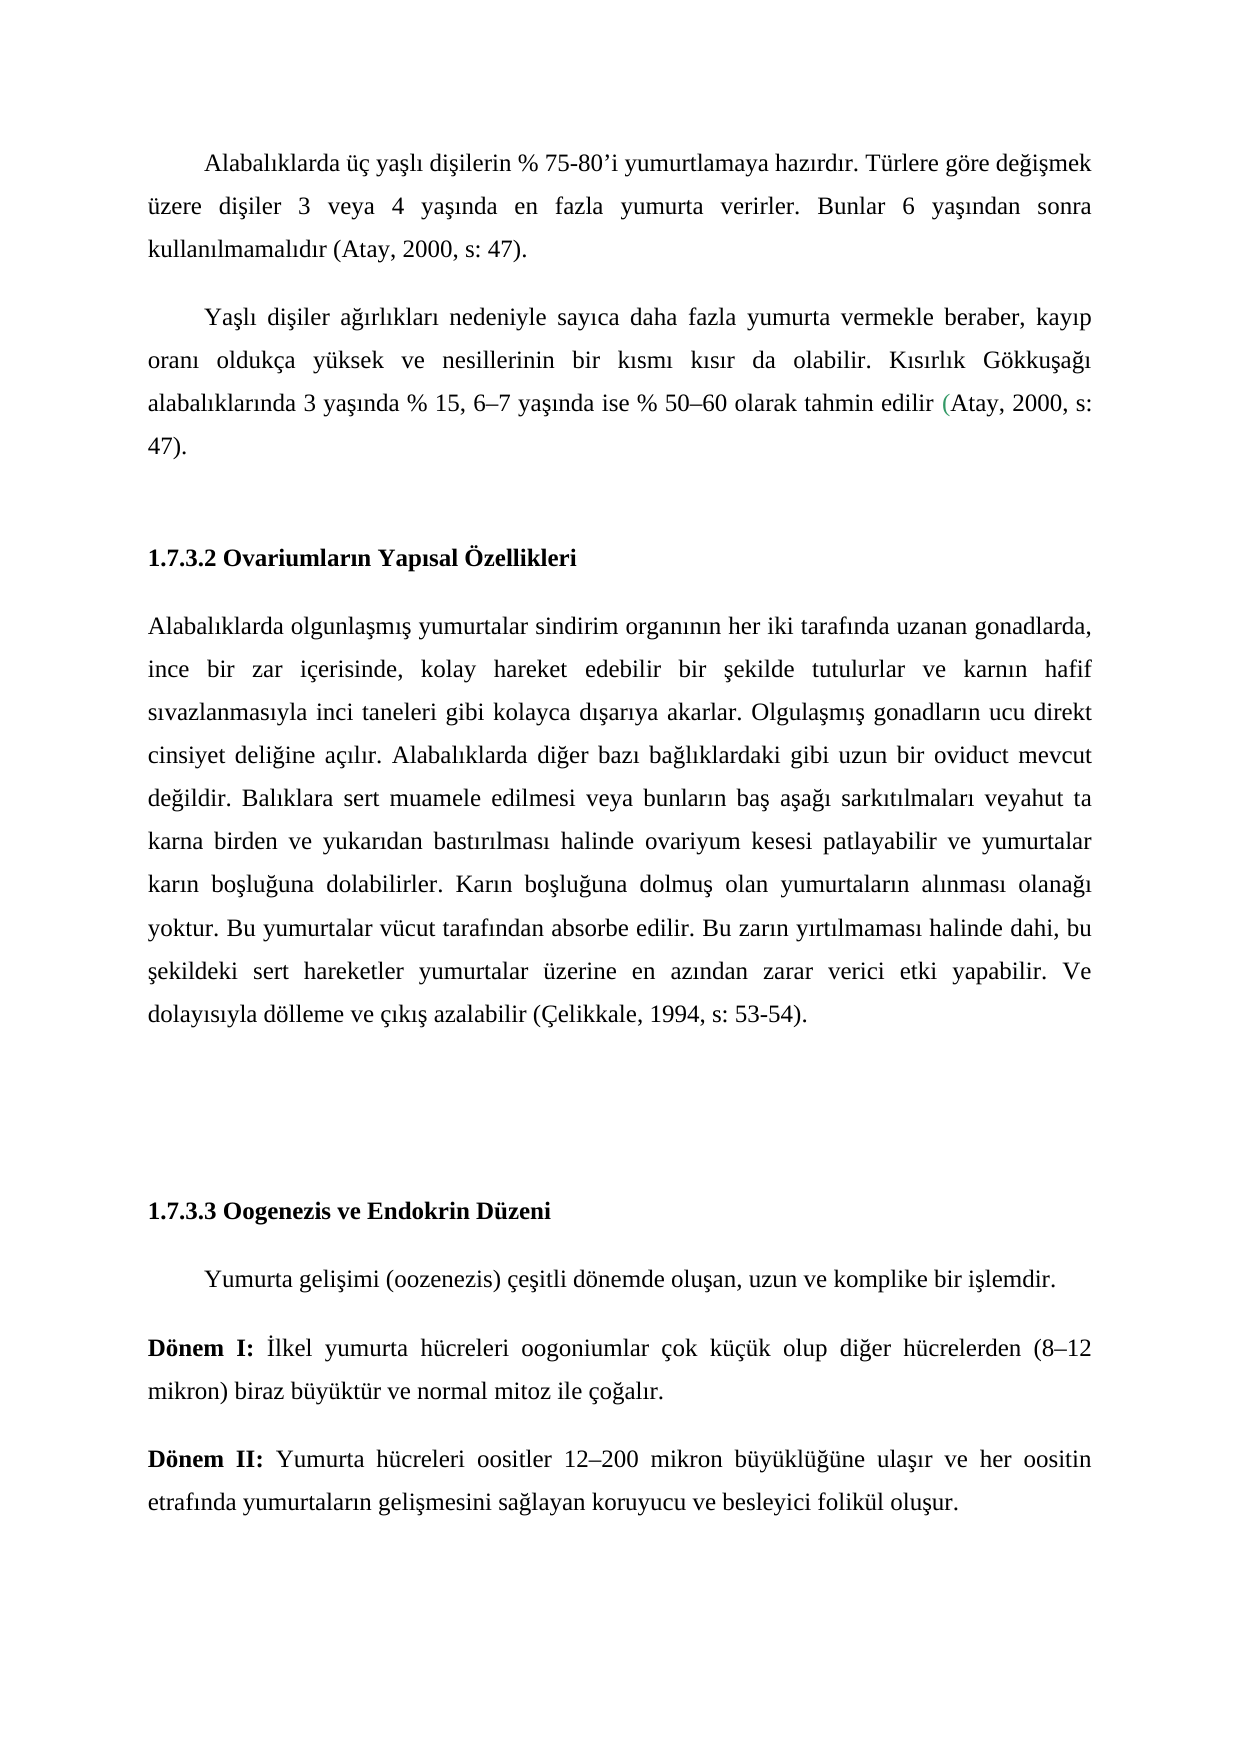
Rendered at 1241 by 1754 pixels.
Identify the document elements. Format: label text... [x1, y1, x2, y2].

text Dönem I: İlkel yumurta hücreleri oogoniumlar çok küçük olup diğer hücrelerden (8–12 mikron) biraz büyüktür ve normal mitoz ile çoğalır. [148, 1333, 1093, 1404]
text Alabalıklarda üç yaşlı dişilerin % 75-80’i yumurtlamaya hazırdır. Türlere göre değişmek üzere dişiler 3 veya 4 yaşında en fazla yumurta verirler. Bunlar 6 yaşından sonra kullanılmamalıdır (Atay, 2000, s: 47). [148, 148, 1093, 263]
text Yaşlı dişiler ağırlıkları nedeniyle sayıca daha fazla yumurta vermekle beraber, kayıp oranı oldukça yüksek ve nesillerinin bir kısmı kısır da olabilir. Kısırlık Gökkuşağı alabalıklarında 3 yaşında % 15, 6–7 yaşında ise % 50–60 olarak tahmin edilir (Atay, 2000, s: 47). [148, 302, 1093, 460]
text 1.7.3.3 Oogenezis ve Endokrin Düzeni [148, 1196, 1093, 1225]
text Dönem II: Yumurta hücreleri oositler 12–200 mikron büyüklüğüne ulaşır ve her oositin etrafında yumurtaların gelişmesini sağlayan koruyucu ve besleyici folikül oluşur. [148, 1444, 1093, 1516]
text Alabalıklarda olgunlaşmış yumurtalar sindirim organının her iki tarafında uzanan gonadlarda, ince bir zar içerisinde, kolay hareket edebilir bir şekilde tutulurlar ve karnın hafif sıvazlanmasıyla inci taneleri gibi kolayca dışarıya akarlar. Olgulaşmış gonadların ucu direkt cinsiyet deliğine açılır. Alabalıklarda diğer bazı bağlıklardaki gibi uzun bir oviduct mevcut değildir. Balıklara sert muamele edilmesi veya bunların baş aşağı sarkıtılmaları veyahut ta karna birden ve yukarıdan bastırılması halinde ovariyum kesesi patlayabilir ve yumurtalar karın boşluğuna dolabilirler. Karın boşluğuna dolmuş olan yumurtaların alınması olanağı yoktur. Bu yumurtalar vücut tarafından absorbe edilir. Bu zarın yırtılmaması halinde dahi, bu şekildeki sert hareketler yumurtalar üzerine en azından zarar verici etki yapabilir. Ve dolayısıyla dölleme ve çıkış azalabilir (Çelikkale, 1994, s: 53-54). [148, 611, 1093, 1028]
text Yumurta gelişimi (oozenezis) çeşitli dönemde oluşan, uzun ve komplike bir işlemdir. [148, 1264, 1093, 1293]
text 1.7.3.2 Ovariumların Yapısal Özellikleri [148, 543, 1093, 571]
